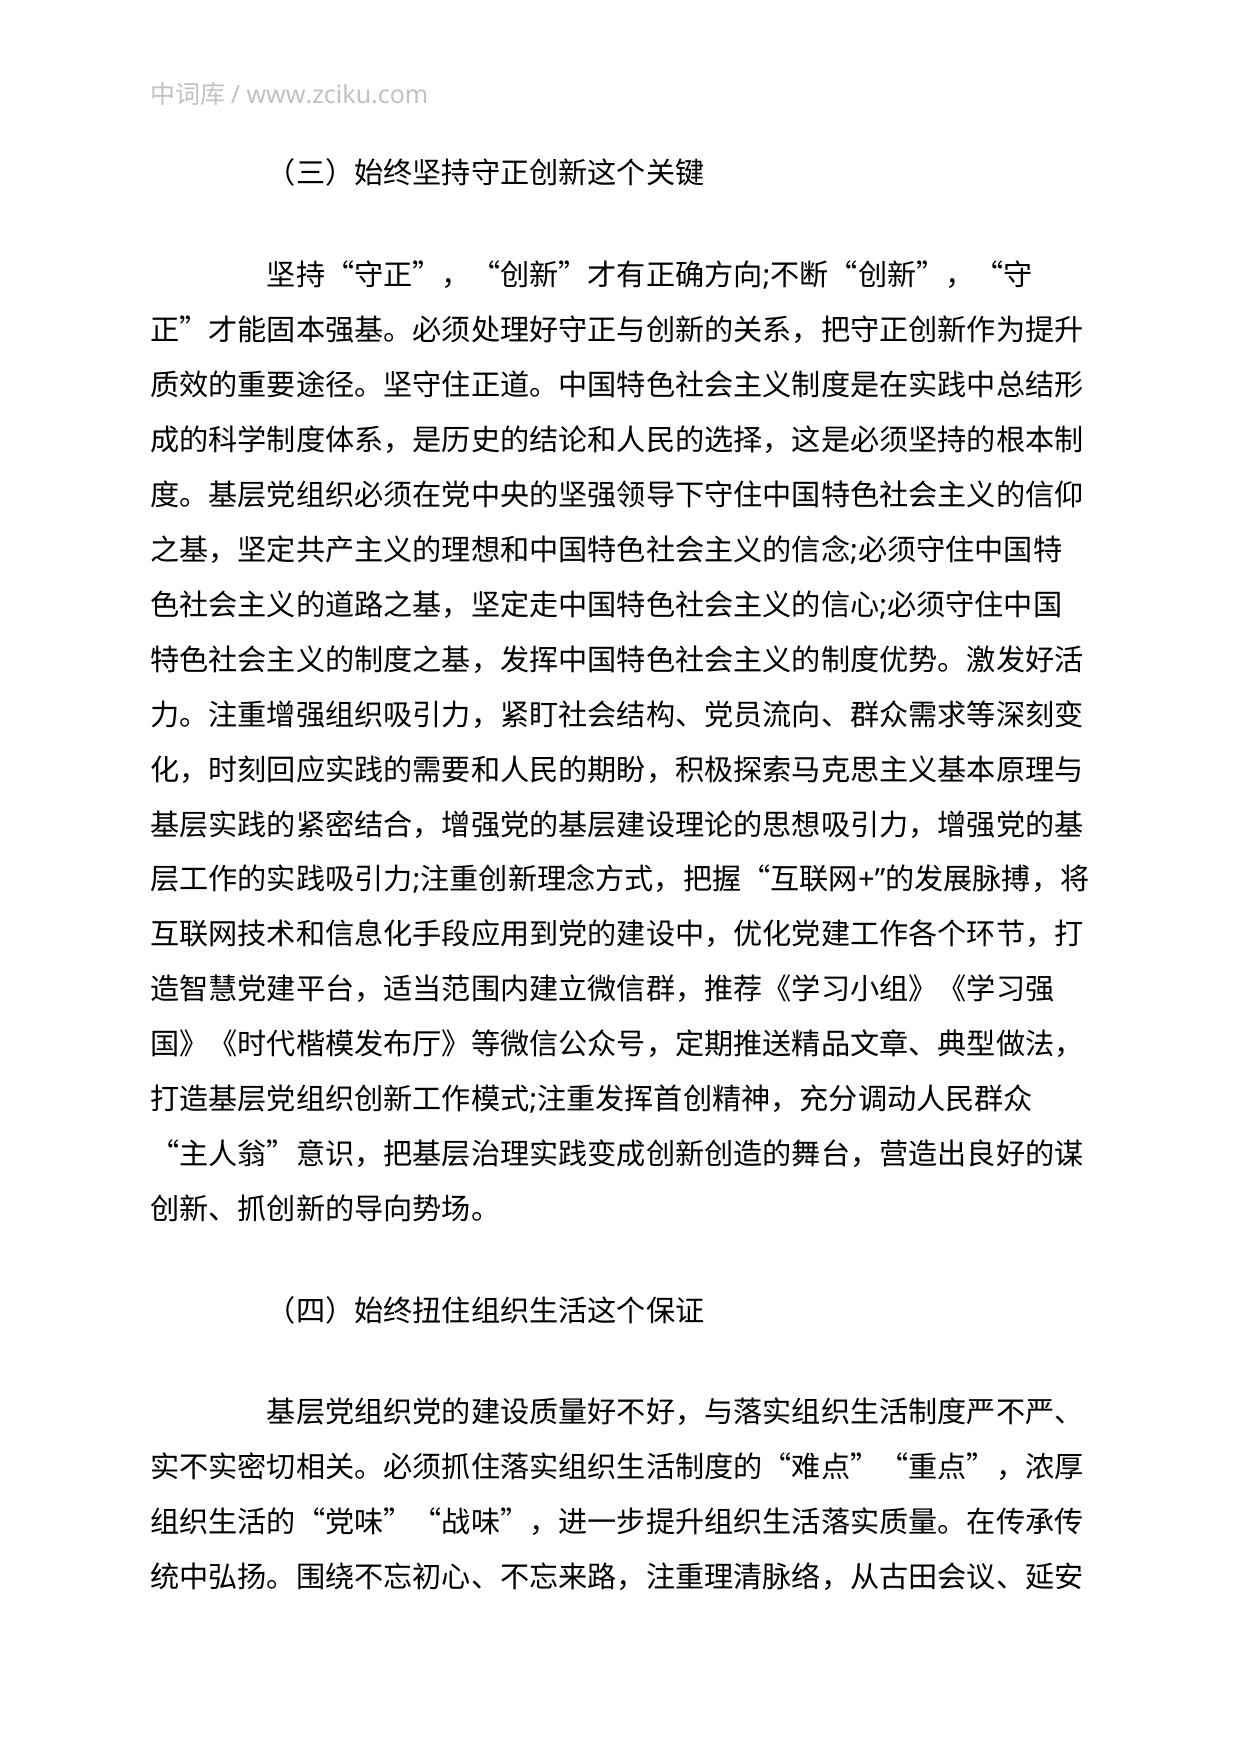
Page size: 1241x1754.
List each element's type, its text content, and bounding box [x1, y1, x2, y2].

text （四）始终扭住组织生活这个保证 [150, 1287, 1090, 1329]
text 坚持“守正”，“创新”才有正确方向;不断“创新”，“守正”才能固本强基。必须处理好守正与创新的关系，把守正创新作为提升质效的重要途径。坚守住正道。中国特色社会主义制度是在实践中总结形成的科学制度体系，是历史的结论和人民的选择，这是必须坚持的根本制度。基层党组织必须在党中央的坚强领导下守住中国特色社会主义的信仰之基，坚定共产主义的理想和中国特色社会主义的信念;必须守住中国特色社会主义的道路之基，坚定走中国特色社会主义的信心;必须守住中国特色社会主义的制度之基，发挥中国特色社会主义的制度优势。激发好活力。注重增强组织吸引力，紧盯社会结构、党员流向、群众需求等深刻变化，时刻回应实践的需要和人民的期盼，积极探索马克思主义基本原理与基层实践的紧密结合，增强党的基层建设理论的思想吸引力，增强党的基层工作的实践吸引力;注重创新理念方式，把握“互联网+”的发展脉搏，将互联网技术和信息化手段应用到党的建设中，优化党建工作各个环节，打造智慧党建平台，适当范围内建立微信群，推荐《学习小组》《学习强国》《时代楷模发布厅》等微信公众号，定期推送精品文章、典型做法，打造基层党组织创新工作模式;注重发挥首创精神，充分调动人民群众“主人翁”意识，把基层治理实践变成创新创造的舞台，营造出良好的谋创新、抓创新的导向势场。 [150, 252, 1090, 1228]
text （三）始终坚持守正创新这个关键 [150, 150, 1090, 192]
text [150, 1389, 1090, 1596]
